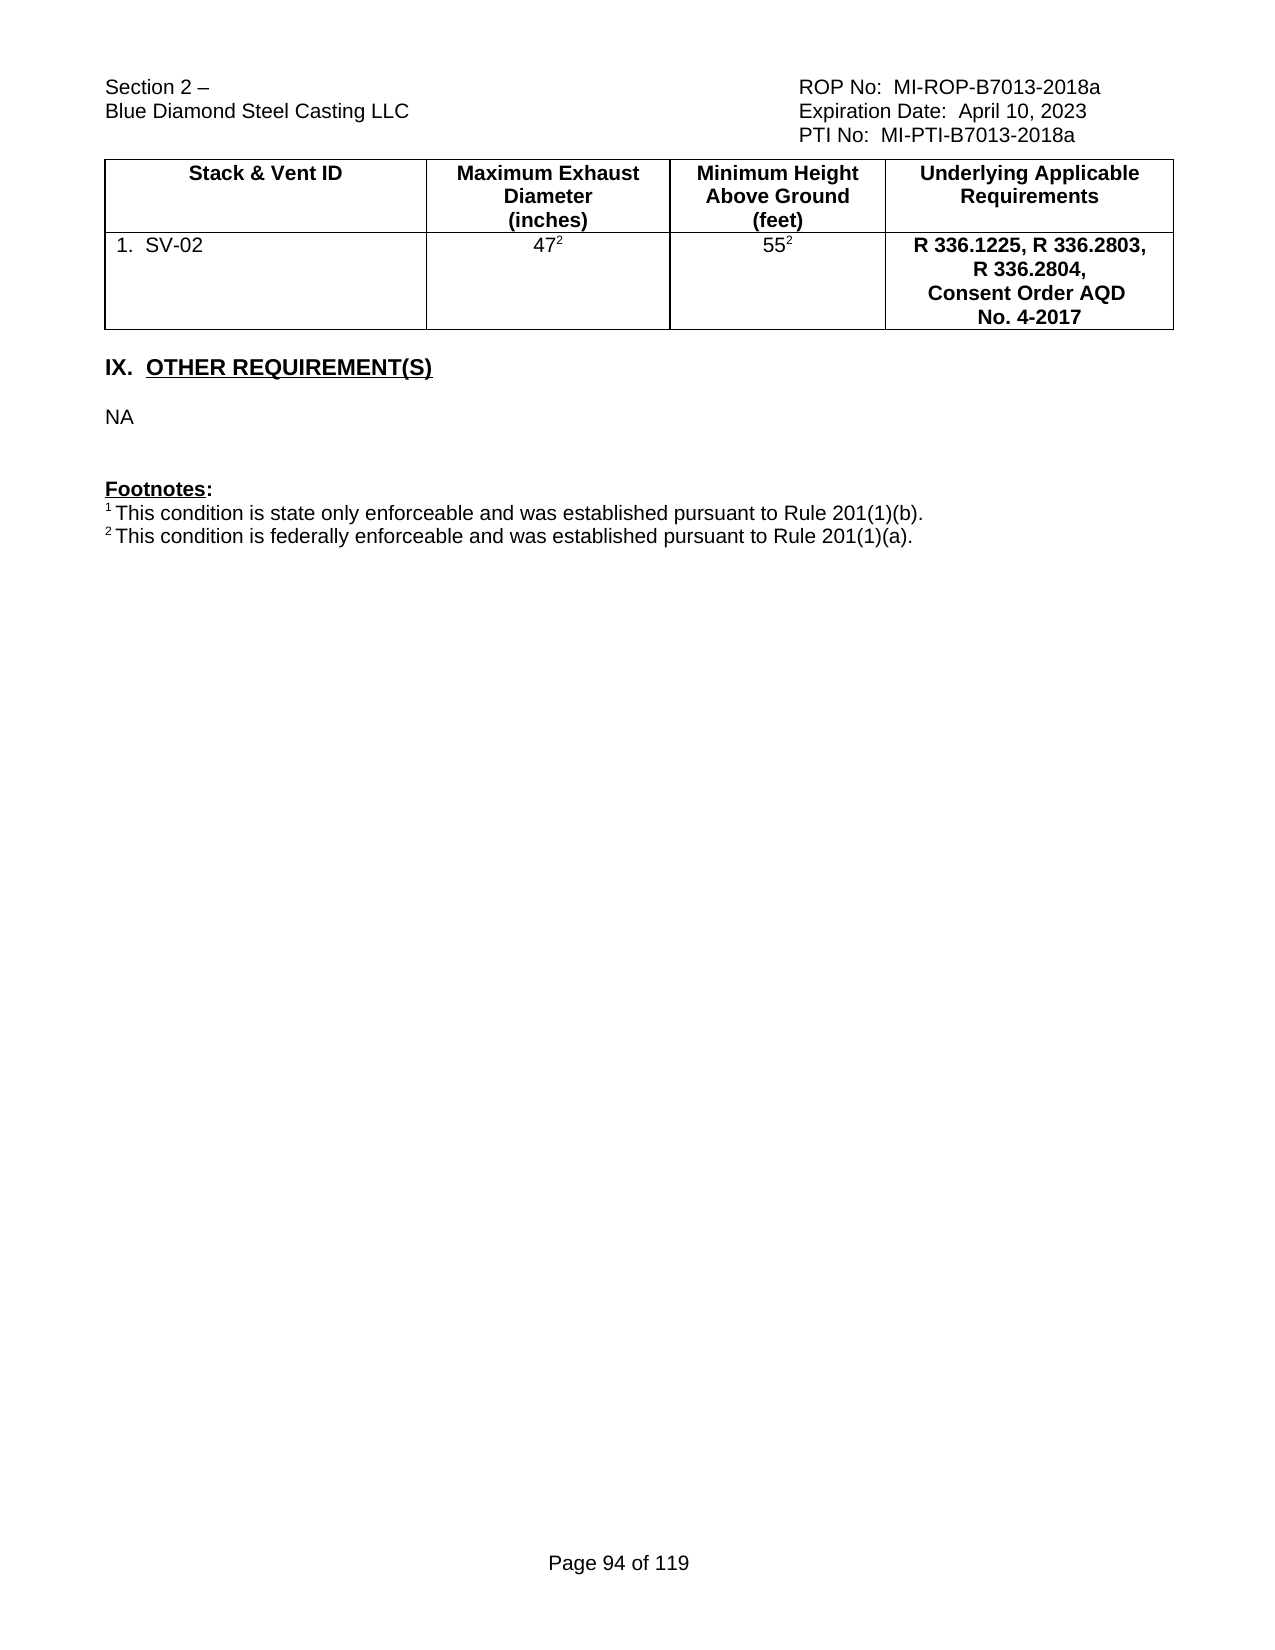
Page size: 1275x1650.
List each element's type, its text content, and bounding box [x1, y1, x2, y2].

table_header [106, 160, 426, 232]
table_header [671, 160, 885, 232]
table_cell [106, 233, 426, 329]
text 2 This condition is federally enforceable and was established pursuant to Rule 201(1)(a). [105, 524, 1170, 548]
text NA [105, 404, 1170, 428]
text Footnotes: [105, 476, 1170, 500]
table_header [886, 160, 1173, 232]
text IX. OTHER REQUIREMENT(S) [105, 354, 1170, 381]
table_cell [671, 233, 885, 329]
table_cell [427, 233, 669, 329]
text 1 This condition is state only enforceable and was established pursuant to Rule 201(1)(b). [105, 500, 1170, 524]
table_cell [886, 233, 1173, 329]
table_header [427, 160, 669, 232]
